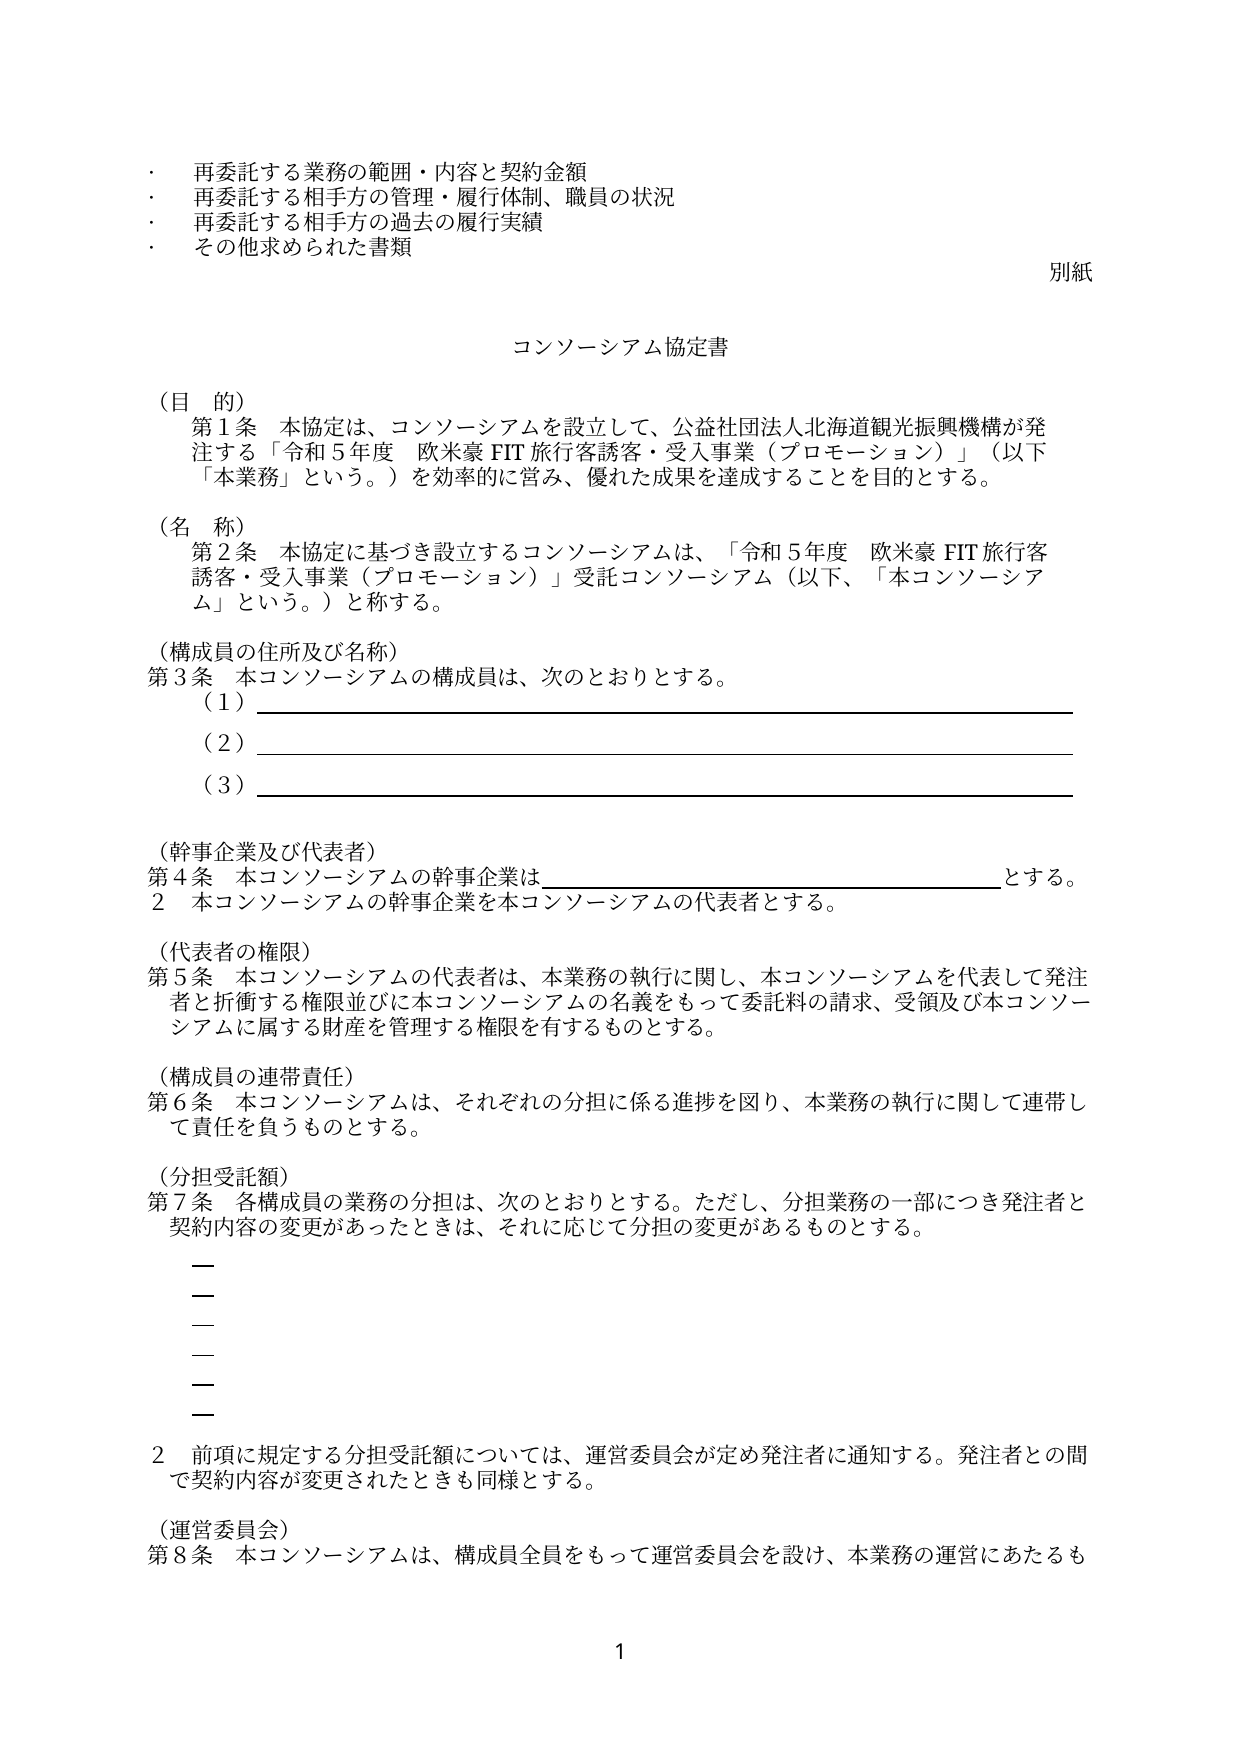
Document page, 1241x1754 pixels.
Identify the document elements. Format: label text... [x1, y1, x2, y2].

text （分担受託額） [148, 1165, 1092, 1190]
text （３） [148, 773, 1092, 798]
text （構成員の住所及び名称） [148, 640, 1092, 665]
text 第３条 本コンソーシアムの構成員は、次のとおりとする。 [148, 665, 1092, 690]
text （１） [148, 690, 1092, 715]
text （２） [148, 732, 1092, 757]
list 再委託する相手方の過去の履行実績 [148, 210, 1092, 235]
text （代表者の権限） [148, 940, 1092, 965]
text コンソーシアム協定書 [148, 335, 1092, 360]
text 第１条 本協定は、コンソーシアムを設立して、公益社団法人北海道観光振興機構が発注する「令和５年度 欧米豪FIT旅行客誘客・受入事業（プロモーション）」（以下「本業務」という。）を効率的に営み、優れた成果を達成することを目的とする。 [191, 415, 1048, 490]
list その他求められた書類 [148, 235, 1092, 260]
text 第４条 本コンソーシアムの幹事企業は とする。 [148, 865, 1092, 890]
text 第７条 各構成員の業務の分担は、次のとおりとする。ただし、分担業務の一部につき発注者と契約内容の変更があったときは、それに応じて分担の変更があるものとする。 [148, 1190, 1092, 1240]
text 第６条 本コンソーシアムは、それぞれの分担に係る進捗を図り、本業務の執行に関して連帯して責任を負うものとする。 [148, 1090, 1092, 1140]
text ２ 前項に規定する分担受託額については、運営委員会が定め発注者に通知する。発注者との間で契約内容が変更されたときも同様とする。 [148, 1444, 1092, 1494]
text （幹事企業及び代表者） [148, 840, 1092, 865]
text ２ 本コンソーシアムの幹事企業を本コンソーシアムの代表者とする。 [148, 890, 1092, 915]
text 第５条 本コンソーシアムの代表者は、本業務の執行に関し、本コンソーシアムを代表して発注者と折衝する権限並びに本コンソーシアムの名義をもって委託料の請求、受領及び本コンソーシアムに属する財産を管理する権限を有するものとする。 [148, 965, 1092, 1040]
text （運営委員会） [148, 1519, 1092, 1544]
text 第２条 本協定に基づき設立するコンソーシアムは、「令和５年度 欧米豪FIT旅行客誘客・受入事業（プロモーション）」受託コンソーシアム（以下、「本コンソーシアム」という。）と称する。 [191, 540, 1048, 615]
text （構成員の連帯責任） [148, 1065, 1092, 1090]
list 再委託する相手方の管理・履行体制、職員の状況 [148, 185, 1092, 210]
list 再委託する業務の範囲・内容と契約金額 [148, 160, 1092, 185]
text （名 称） [148, 515, 1092, 540]
text （目 的） [148, 390, 1092, 415]
text 別紙 [148, 260, 1092, 285]
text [148, 1544, 1092, 1569]
